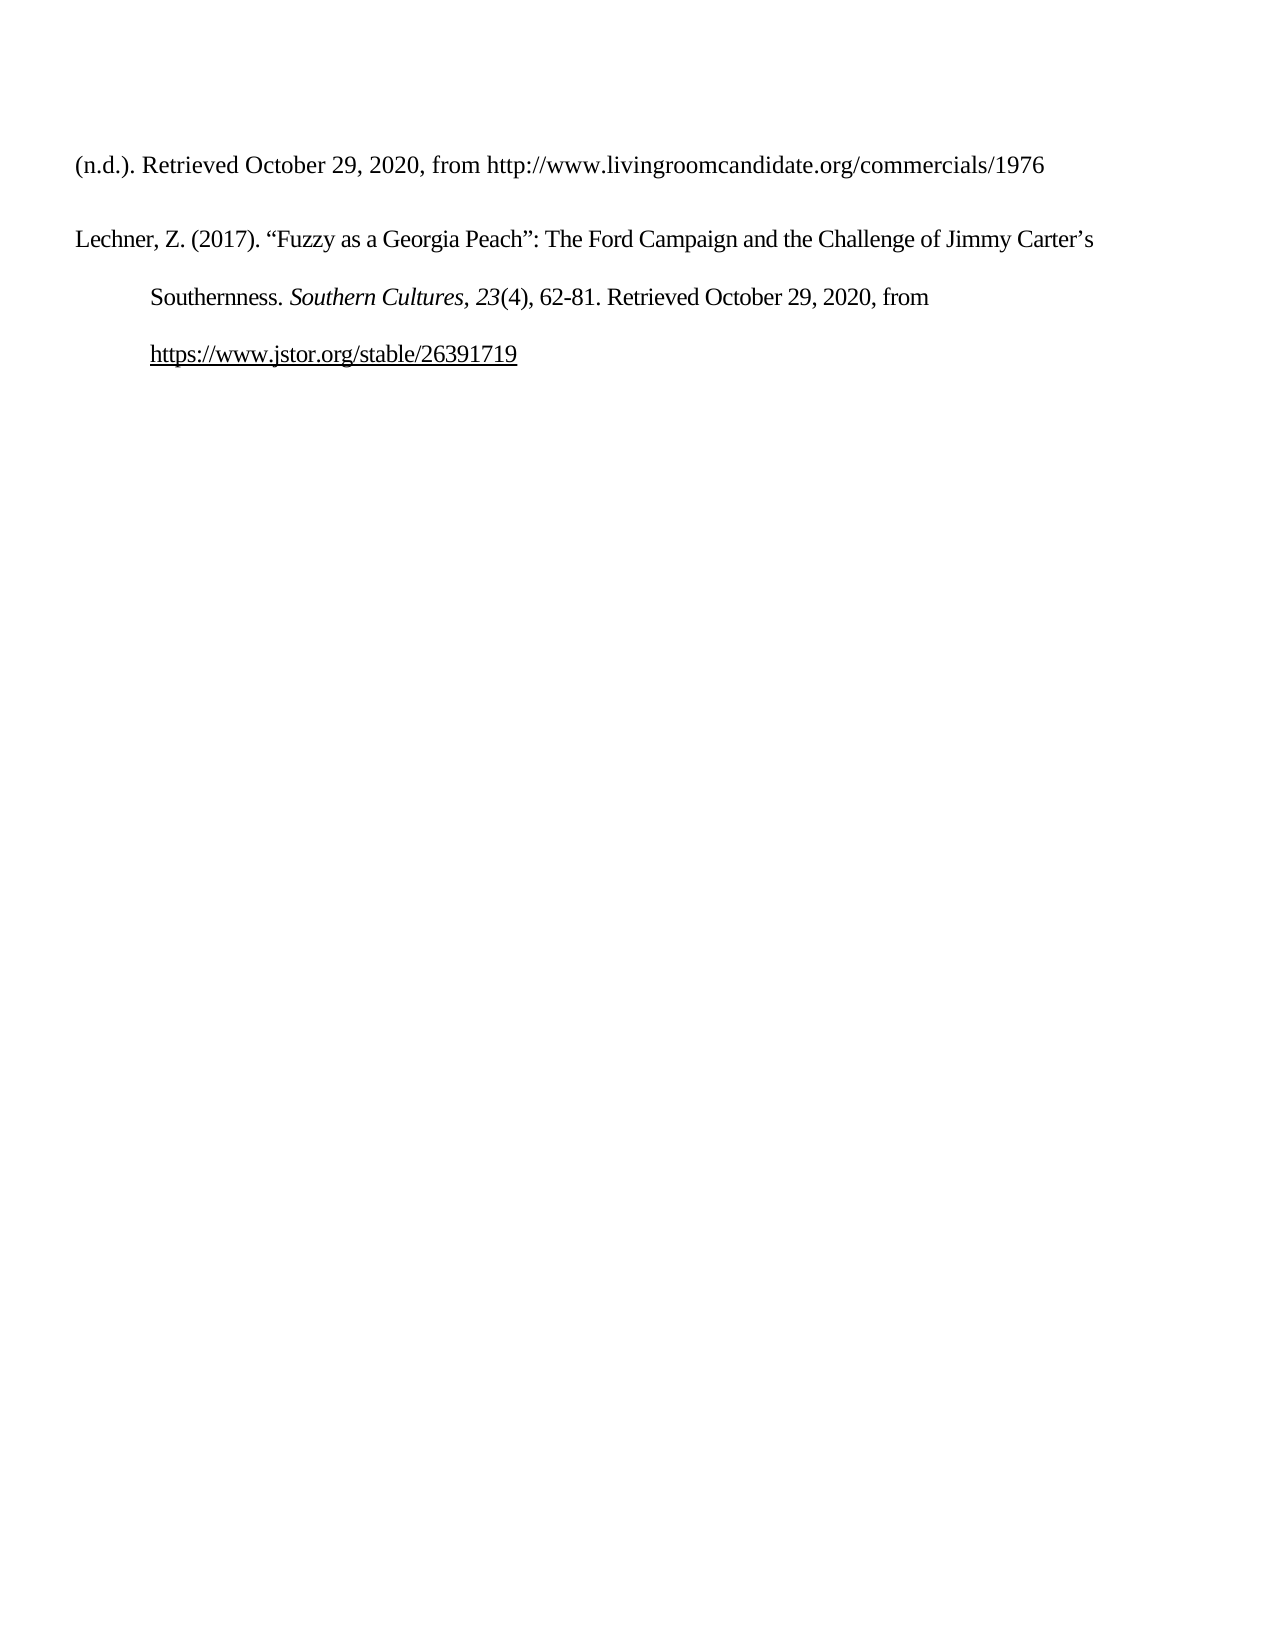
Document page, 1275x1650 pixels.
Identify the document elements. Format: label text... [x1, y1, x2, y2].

text Lechner, Z. (2017). “Fuzzy as a Georgia Peach”: The Ford Campaign and the Challenge of Jimmy Carter’s Southernness. Southern Cultures, 23(4), 62-81. Retrieved October 29, 2020, from https://www.jstor.org/stable/26391719 [75, 224, 1125, 368]
text (n.d.). Retrieved October 29, 2020, from http://www.livingroomcandidate.org/commercials/1976 [75, 150, 1125, 179]
